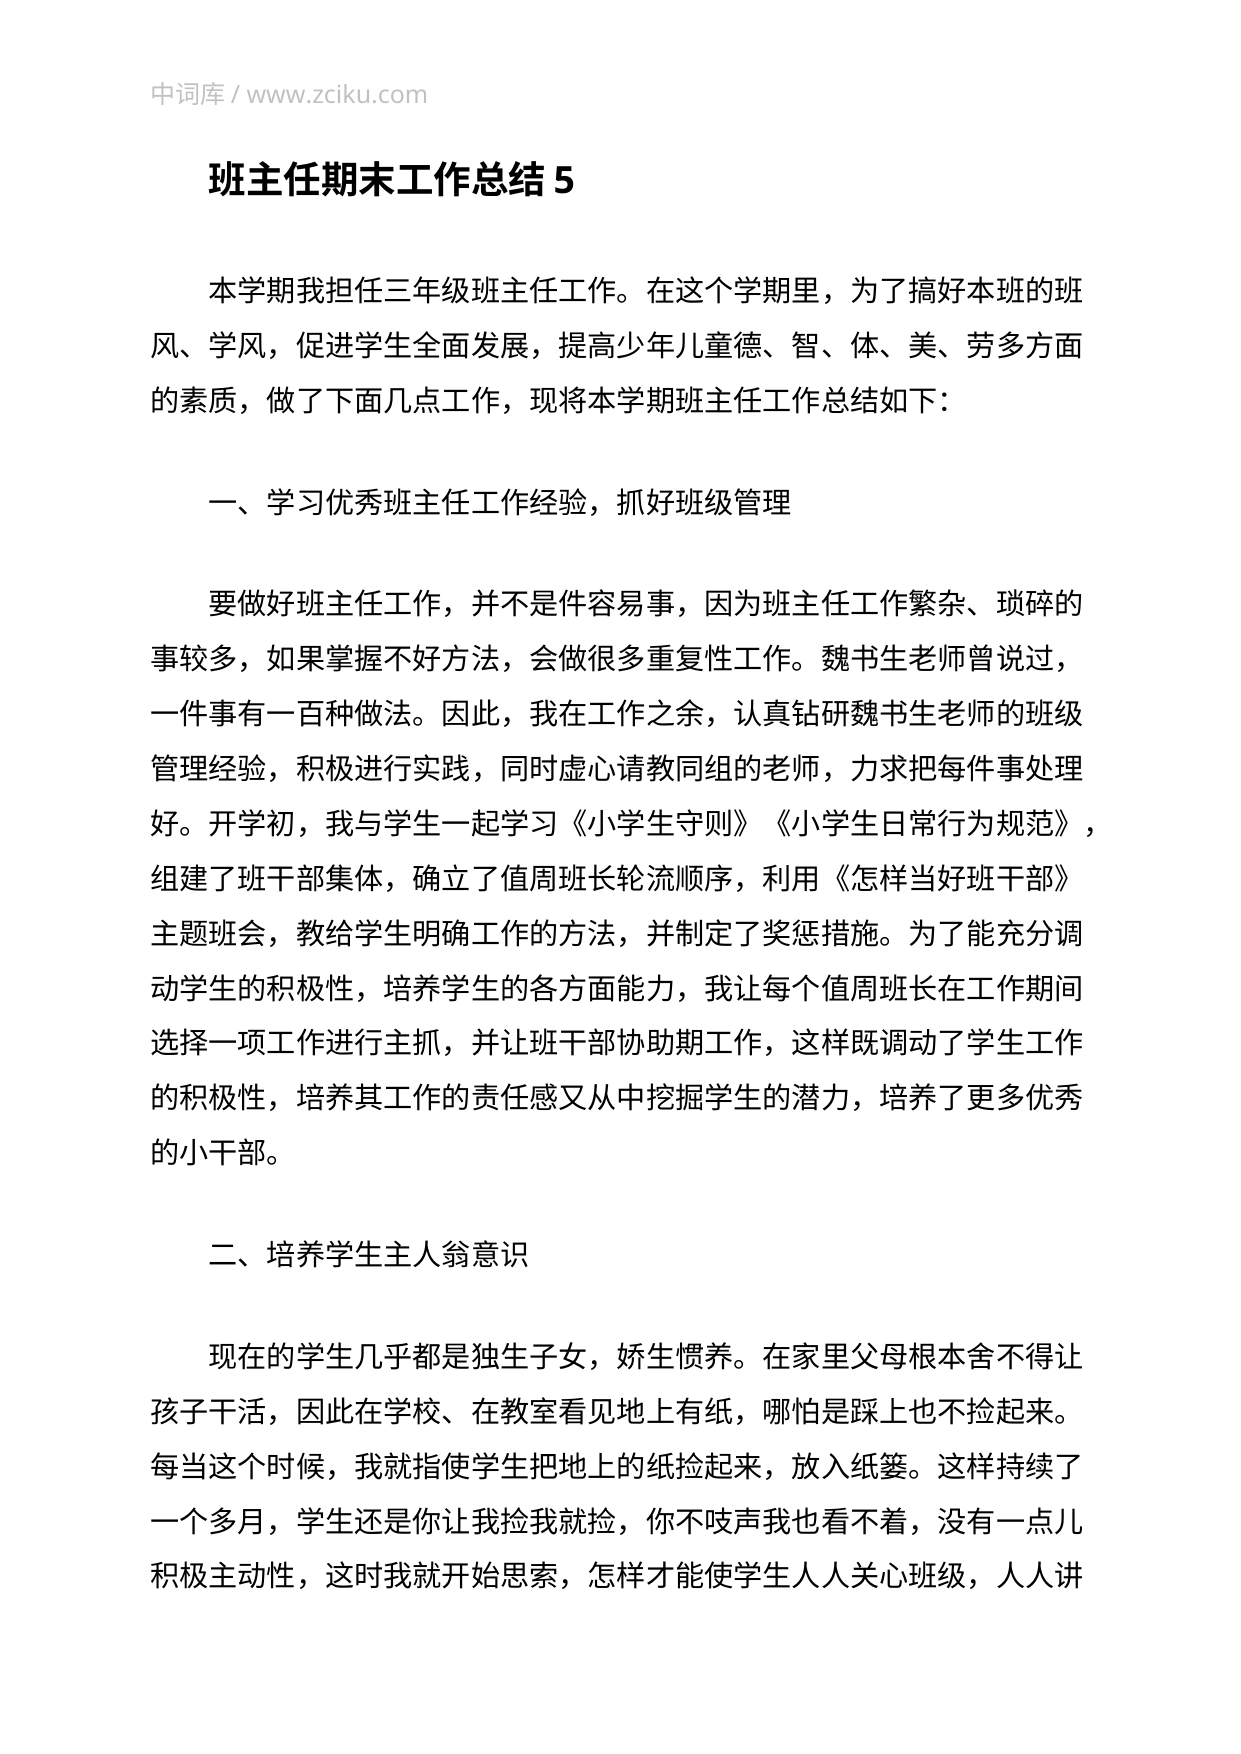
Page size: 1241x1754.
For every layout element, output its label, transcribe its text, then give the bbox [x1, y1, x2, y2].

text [150, 1333, 1090, 1595]
text 本学期我担任三年级班主任工作。在这个学期里，为了搞好本班的班风、学风，促进学生全面发展，提高少年儿童德、智、体、美、劳多方面的素质，做了下面几点工作，现将本学期班主任工作总结如下： [150, 268, 1090, 420]
text 二、培养学生主人翁意识 [150, 1232, 1090, 1274]
text 班主任期末工作总结5 [150, 150, 1090, 204]
text 一、学习优秀班主任工作经验，抓好班级管理 [150, 479, 1090, 521]
text 要做好班主任工作，并不是件容易事，因为班主任工作繁杂、琐碎的事较多，如果掌握不好方法，会做很多重复性工作。魏书生老师曾说过，一件事有一百种做法。因此，我在工作之余，认真钻研魏书生老师的班级管理经验，积极进行实践，同时虚心请教同组的老师，力求把每件事处理好。开学初，我与学生一起学习《小学生守则》《小学生日常行为规范》，组建了班干部集体，确立了值周班长轮流顺序，利用《怎样当好班干部》主题班会，教给学生明确工作的方法，并制定了奖惩措施。为了能充分调动学生的积极性，培养学生的各方面能力，我让每个值周班长在工作期间选择一项工作进行主抓，并让班干部协助期工作，这样既调动了学生工作的积极性，培养其工作的责任感又从中挖掘学生的潜力，培养了更多优秀的小干部。 [150, 581, 1090, 1172]
